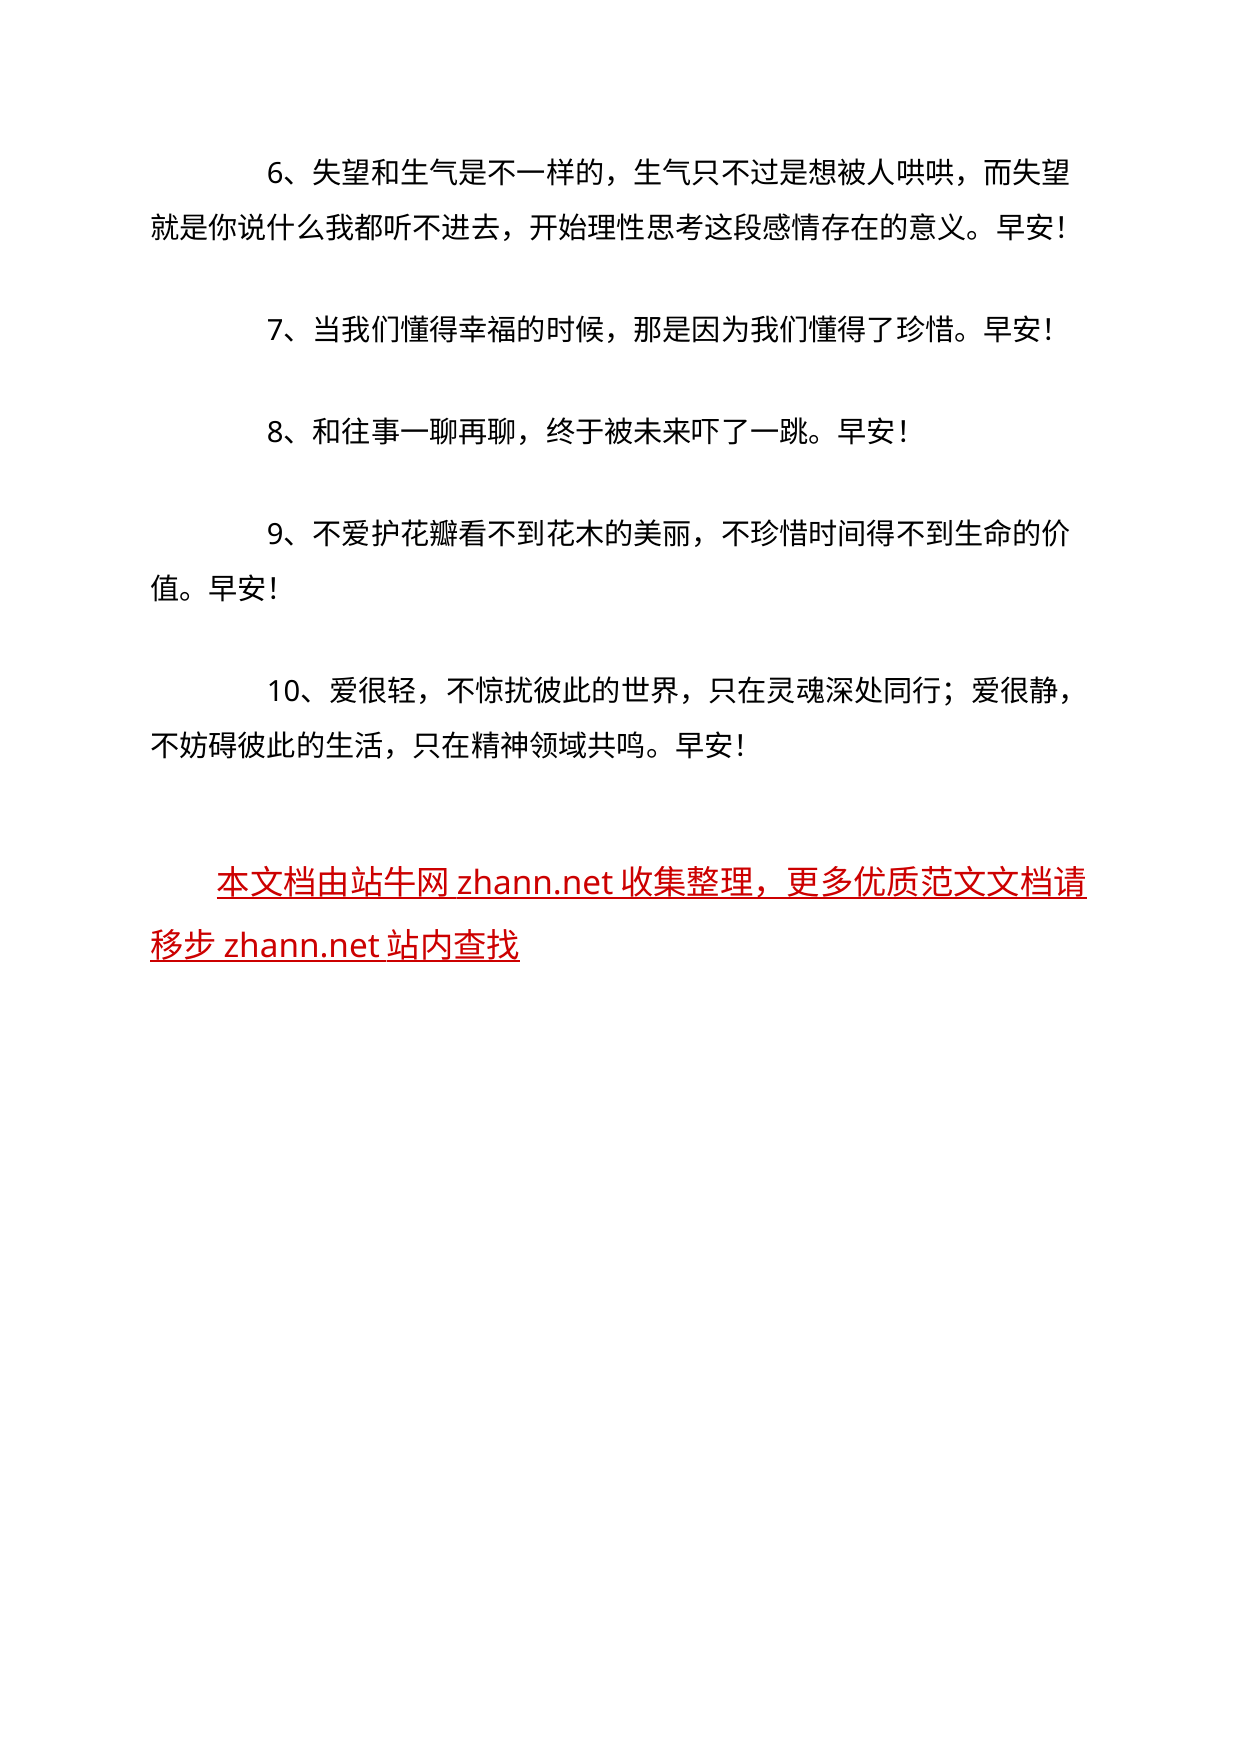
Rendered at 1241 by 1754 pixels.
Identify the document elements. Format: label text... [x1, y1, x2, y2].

text 9、不爱护花瓣看不到花木的美丽，不珍惜时间得不到生命的价值。早安！ [150, 511, 1090, 608]
text 本文档由站牛网zhann.net收集整理，更多优质范文文档请移步zhann.net站内查找 [150, 856, 1090, 967]
text 8、和往事一聊再聊，终于被未来吓了一跳。早安！ [150, 409, 1090, 451]
text 10、爱很轻，不惊扰彼此的世界，只在灵魂深处同行；爱很静，不妨碍彼此的生活，只在精神领域共鸣。早安！ [150, 667, 1090, 765]
text 7、当我们懂得幸福的时候，那是因为我们懂得了珍惜。早安！ [150, 307, 1090, 349]
text 6、失望和生气是不一样的，生气只不过是想被人哄哄，而失望就是你说什么我都听不进去，开始理性思考这段感情存在的意义。早安！ [150, 150, 1090, 247]
